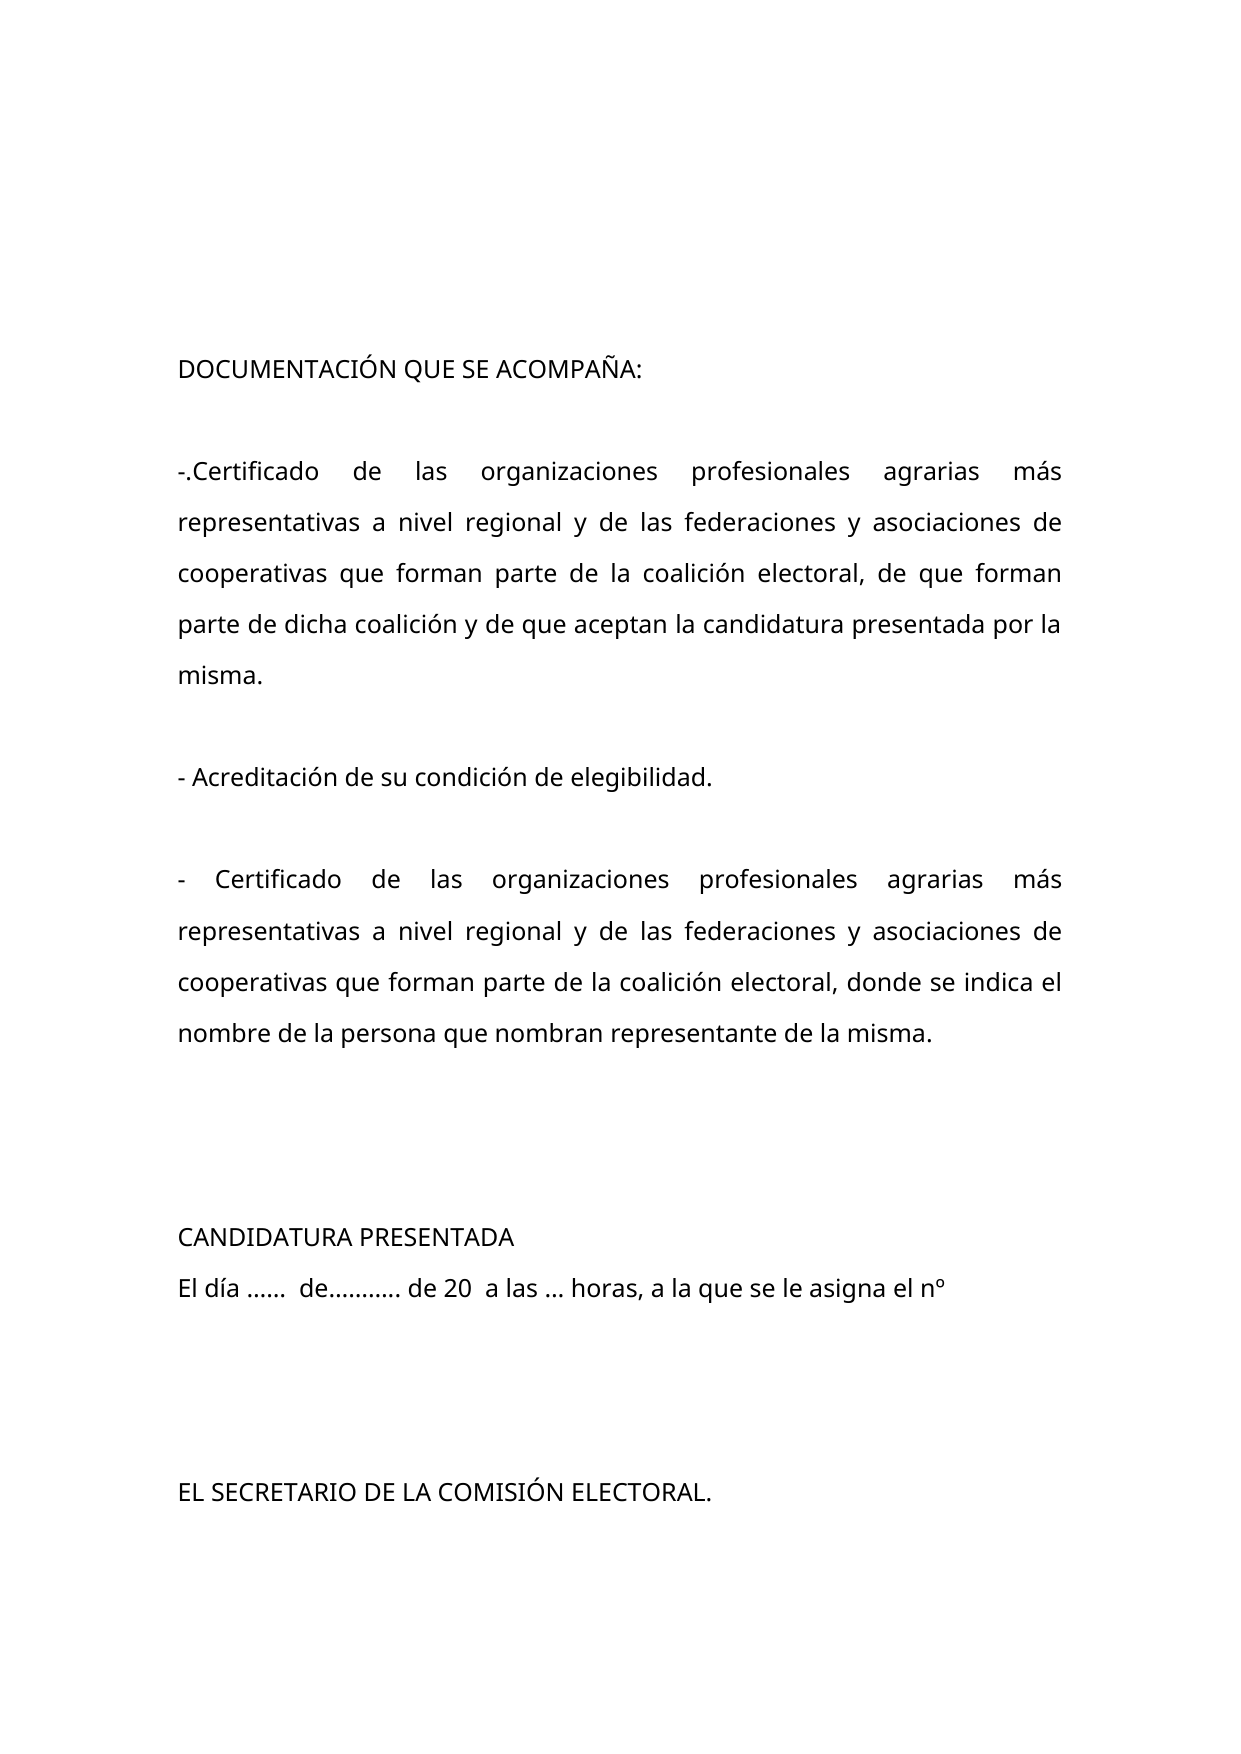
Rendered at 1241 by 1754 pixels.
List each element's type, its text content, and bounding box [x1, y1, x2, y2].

text -.Certificado de las organizaciones profesionales agrarias más representativas a nivel regional y de las federaciones y asociaciones de cooperativas que forman parte de la coalición electoral, de que forman parte de dicha coalición y de que aceptan la candidatura presentada por la misma. [177, 454, 1063, 692]
text - Acreditación de su condición de elegibilidad. [177, 760, 1063, 794]
text CANDIDATURA PRESENTADA [177, 1219, 1063, 1253]
text DOCUMENTACIÓN QUE SE ACOMPAÑA: [177, 352, 1063, 386]
text El día …… de……….. de 20 a las … horas, a la que se le asigna el nº [177, 1271, 1063, 1304]
text EL SECRETARIO DE LA COMISIÓN ELECTORAL. [177, 1475, 1063, 1509]
text - Certificado de las organizaciones profesionales agrarias más representativas a nivel regional y de las federaciones y asociaciones de cooperativas que forman parte de la coalición electoral, donde se indica el nombre de la persona que nombran representante de la misma. [177, 862, 1063, 1049]
